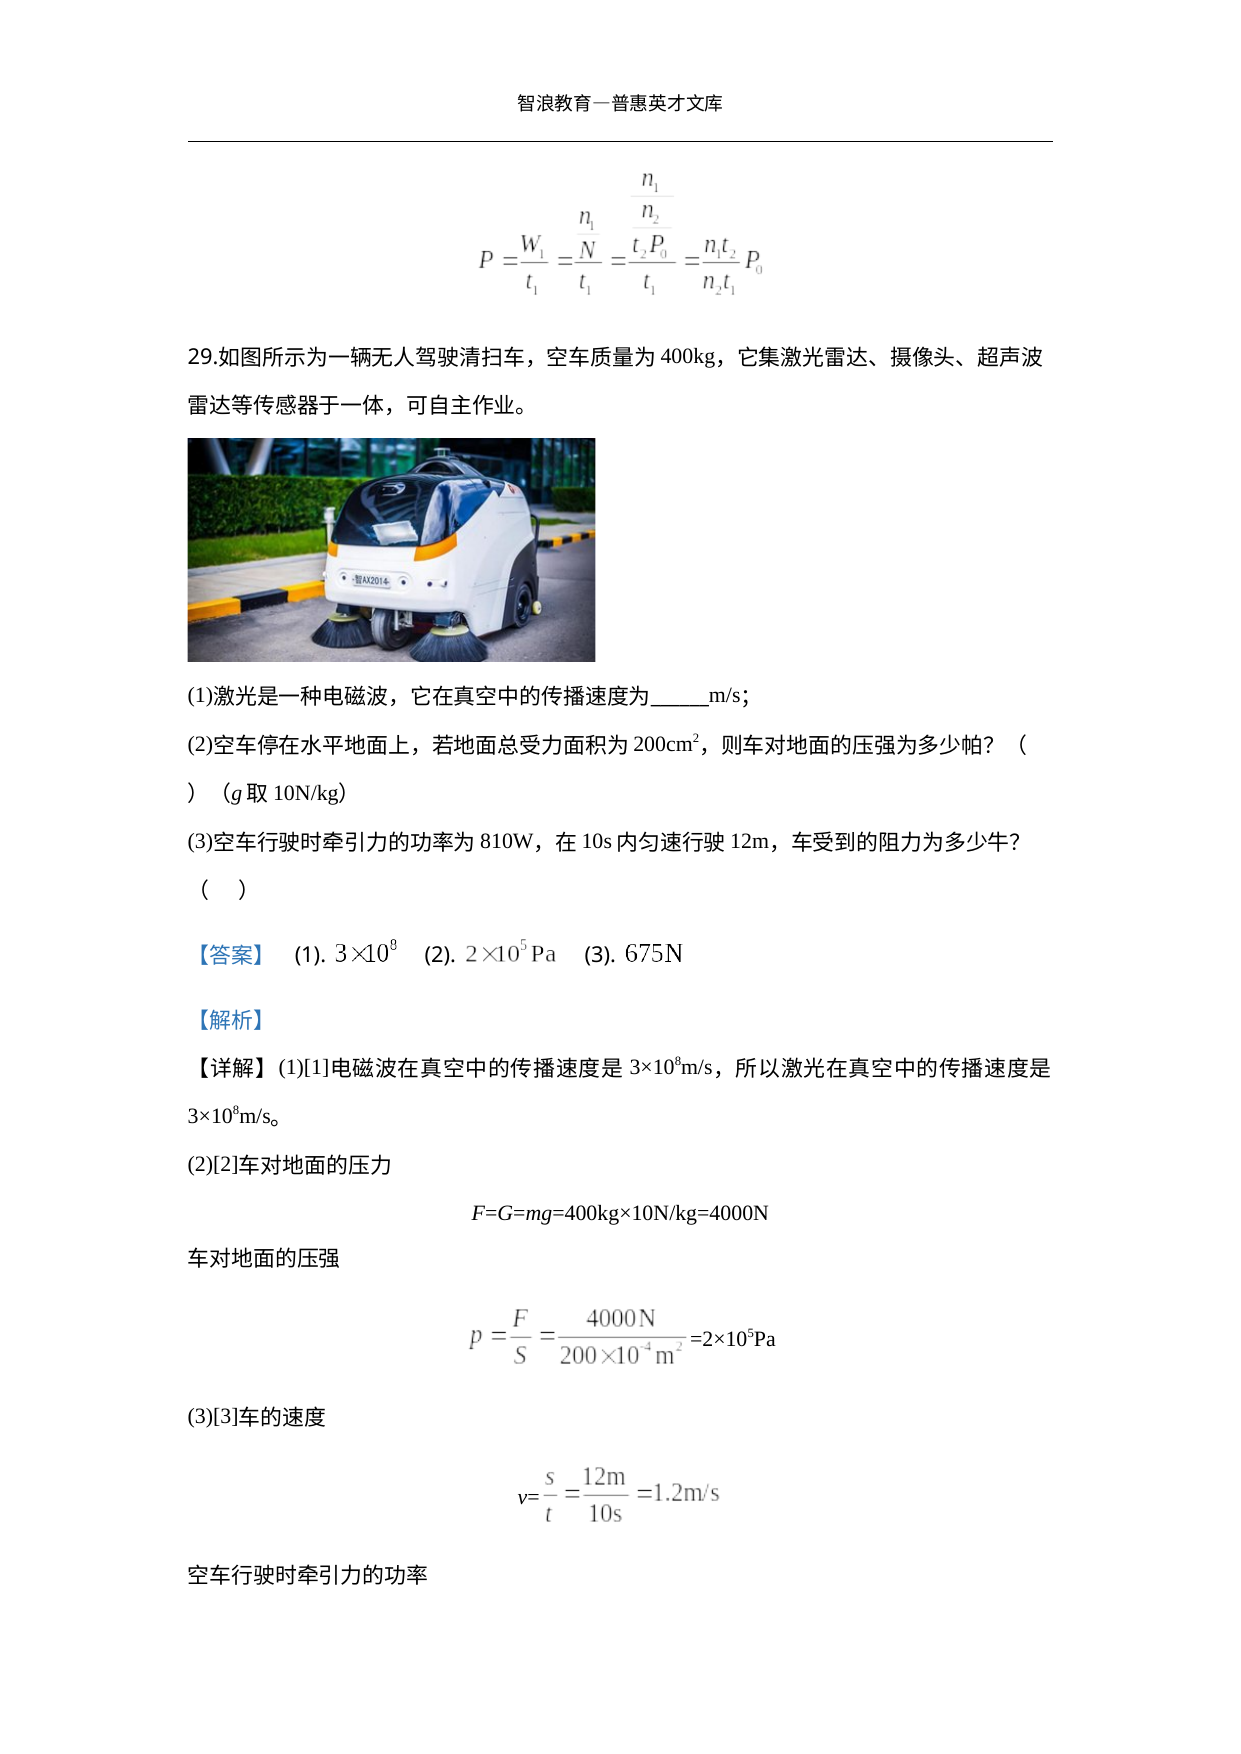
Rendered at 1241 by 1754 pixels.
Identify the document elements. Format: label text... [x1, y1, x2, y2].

text (1)激光是一种电磁波，它在真空中的传播速度为______m/s； [187, 679, 1053, 711]
text 【答案】 (1). (2). (3). [187, 921, 1053, 986]
text 车对地面的压强 [187, 1241, 1053, 1273]
text 空车行驶时牵引力的功率 [187, 1558, 1053, 1590]
text 【详解】(1)[1]电磁波在真空中的传播速度是3×108m/s，所以激光在真空中的传播速度是3×108m/s。 [187, 1051, 1053, 1132]
picture [187, 438, 596, 662]
text (2)空车停在水平地面上，若地面总受力面积为200cm2，则车对地面的压强为多少帕？（ ）（g取10N/kg） [187, 727, 1053, 808]
text 29.如图所示为一辆无人驾驶清扫车，空车质量为400kg，它集激光雷达、摄像头、超声波雷达等传感器于一体，可自主作业。 [187, 339, 1053, 421]
text v= [187, 1448, 1053, 1545]
text 【解析】 [187, 1002, 1053, 1035]
text F=G=mg=400kg×10N/kg=4000N [187, 1196, 1053, 1228]
text (3)空车行驶时牵引力的功率为810W，在10s内匀速行驶12m，车受到的阻力为多少牛？（ ） [187, 824, 1053, 906]
text =2×105Pa [187, 1289, 1053, 1387]
text (2)[2]车对地面的压力 [187, 1148, 1053, 1180]
text (3)[3]车的速度 [187, 1399, 1053, 1432]
